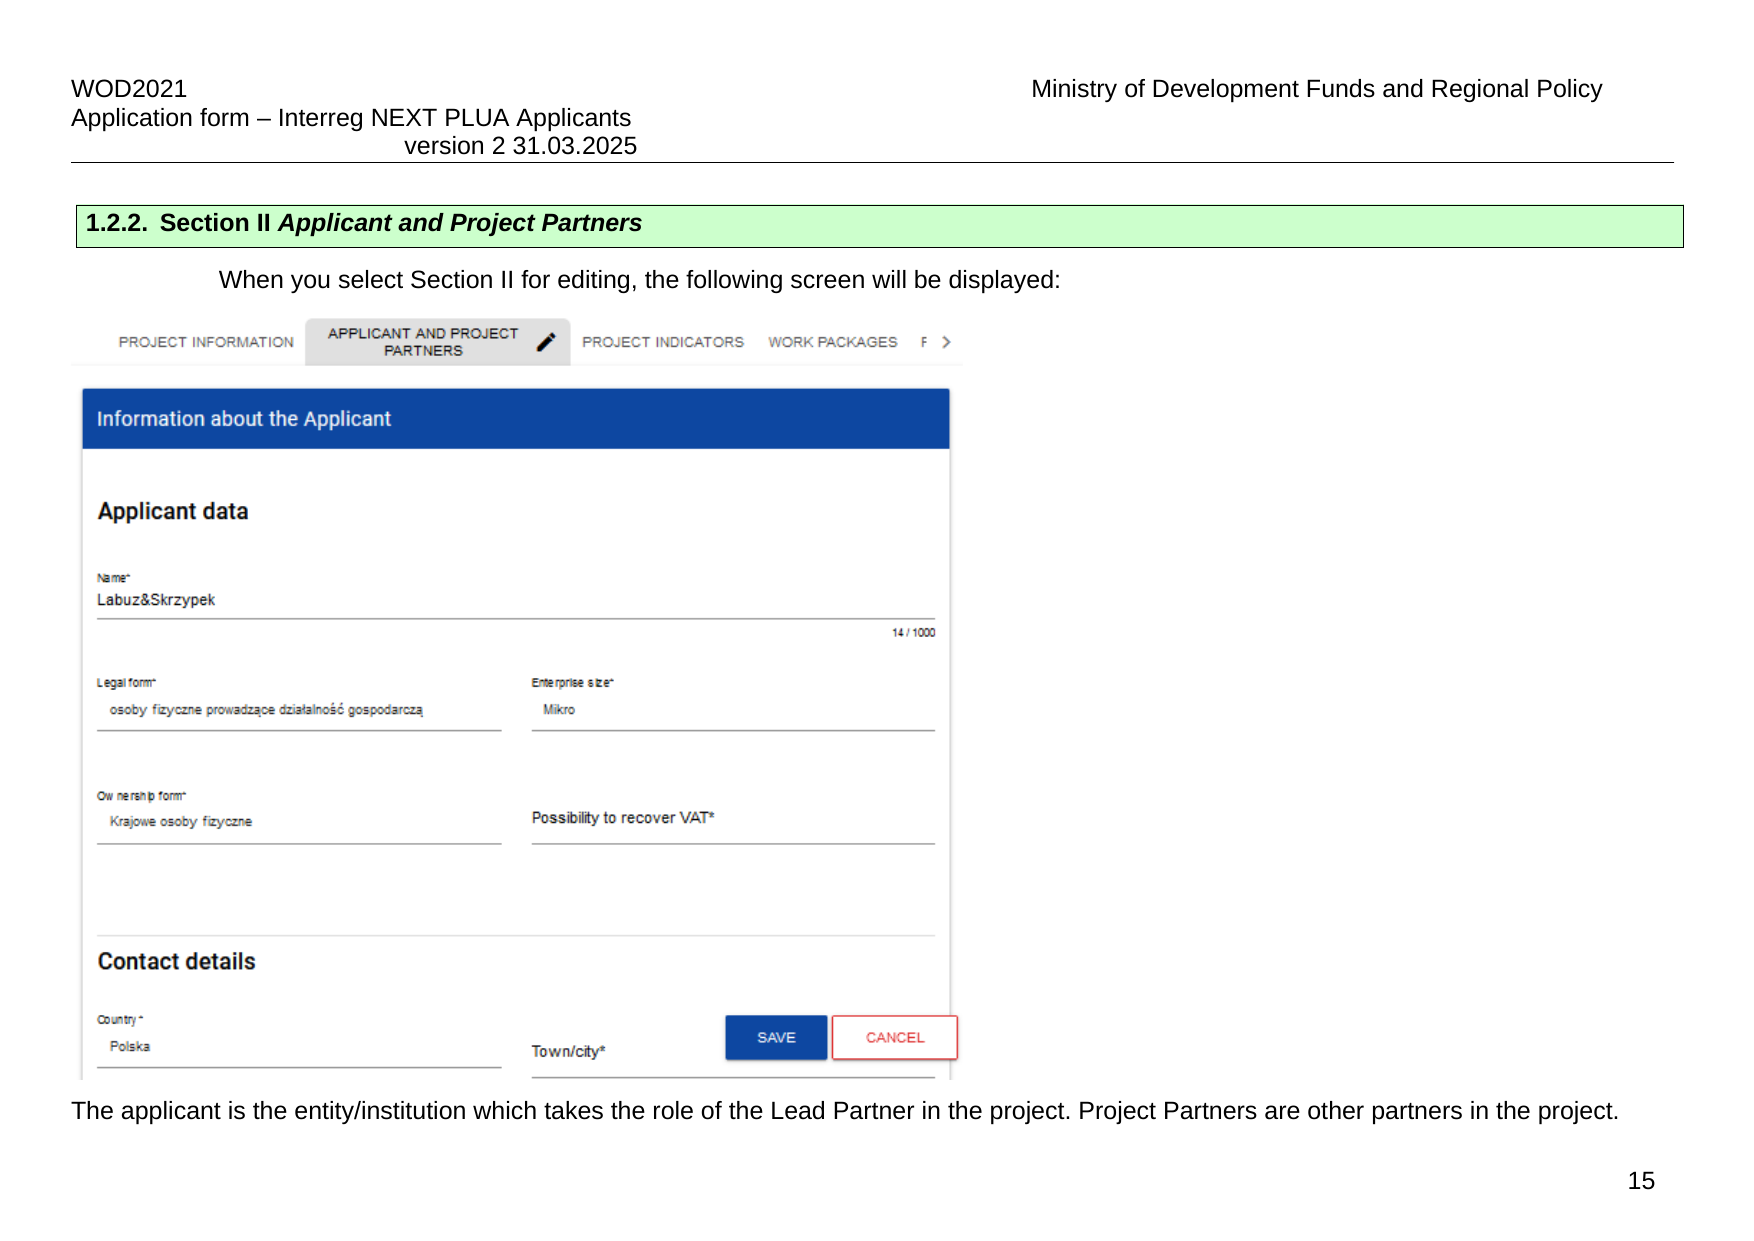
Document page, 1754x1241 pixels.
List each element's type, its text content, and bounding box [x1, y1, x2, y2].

picture [70, 310, 963, 1080]
subtitle Section II Applicant and Project Partners [77, 206, 1683, 247]
text When you select Section II for editing, the following screen will be displayed: [71, 264, 1674, 293]
text The applicant is the entity/institution which takes the role of the Lead Partner in the project. Project Partners are other partners in the project. [71, 1096, 1674, 1125]
